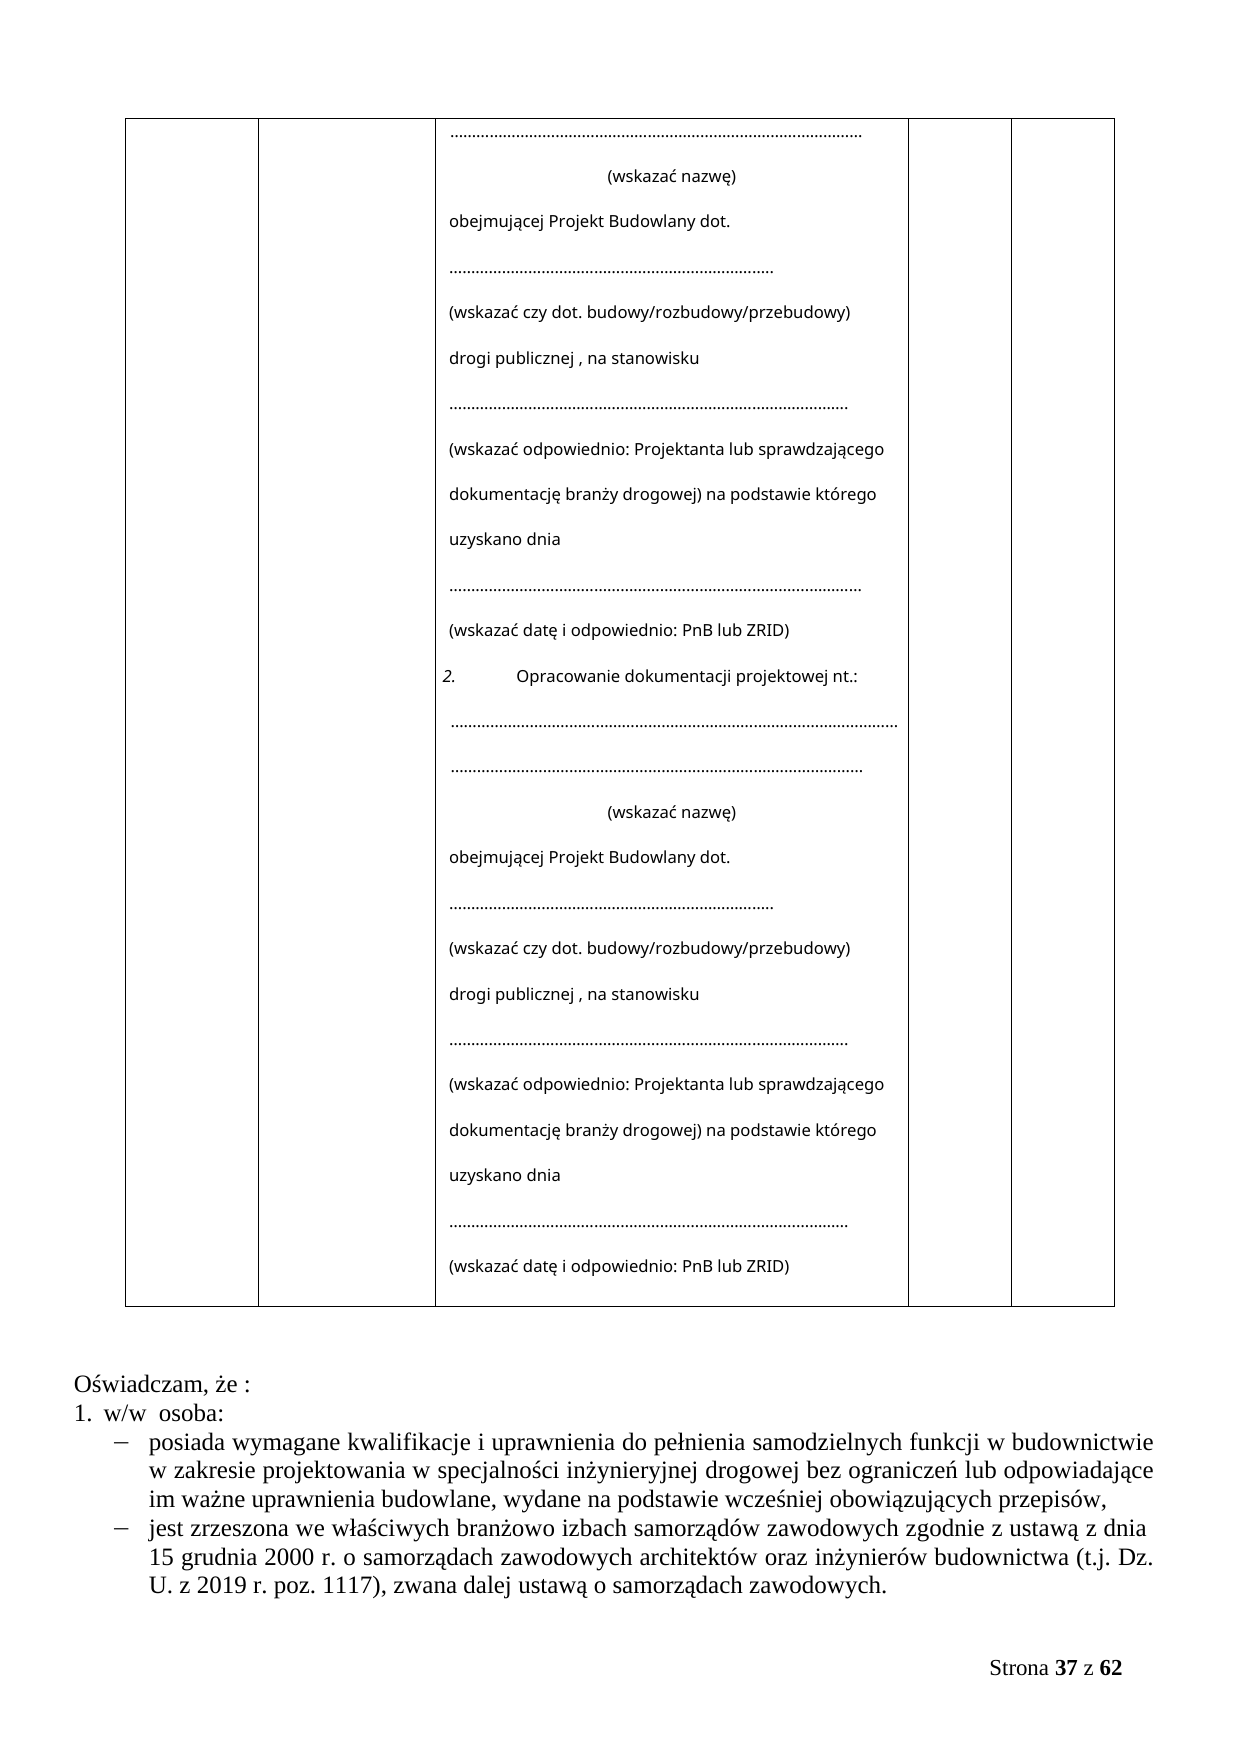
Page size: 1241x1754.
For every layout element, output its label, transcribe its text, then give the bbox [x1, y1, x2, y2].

list w/w osoba: [74, 1398, 1155, 1427]
list posiada wymagane kwalifikacje i uprawnienia do pełnienia samodzielnych funkcji w budownictwie w zakresie projektowania w specjalności inżynieryjnej drogowej bez ograniczeń lub odpowiadające im ważne uprawnienia budowlane, wydane na podstawie wcześniej obowiązujących przepisów, [111, 1427, 1155, 1513]
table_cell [126, 119, 258, 1306]
list jest zrzeszona we właściwych branżowo izbach samorządów zawodowych zgodnie z ustawą z dnia 15 grudnia 2000 r. o samorządach zawodowych architektów oraz inżynierów budownictwa (t.j. Dz. U. z 2019 r. poz. 1117), zwana dalej ustawą o samorządach zawodowych. [111, 1513, 1155, 1599]
table_cell [909, 119, 1011, 1306]
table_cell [436, 119, 908, 1306]
table_cell [1012, 119, 1114, 1306]
text Oświadczam, że : [74, 1369, 1155, 1398]
table_cell [259, 119, 435, 1306]
